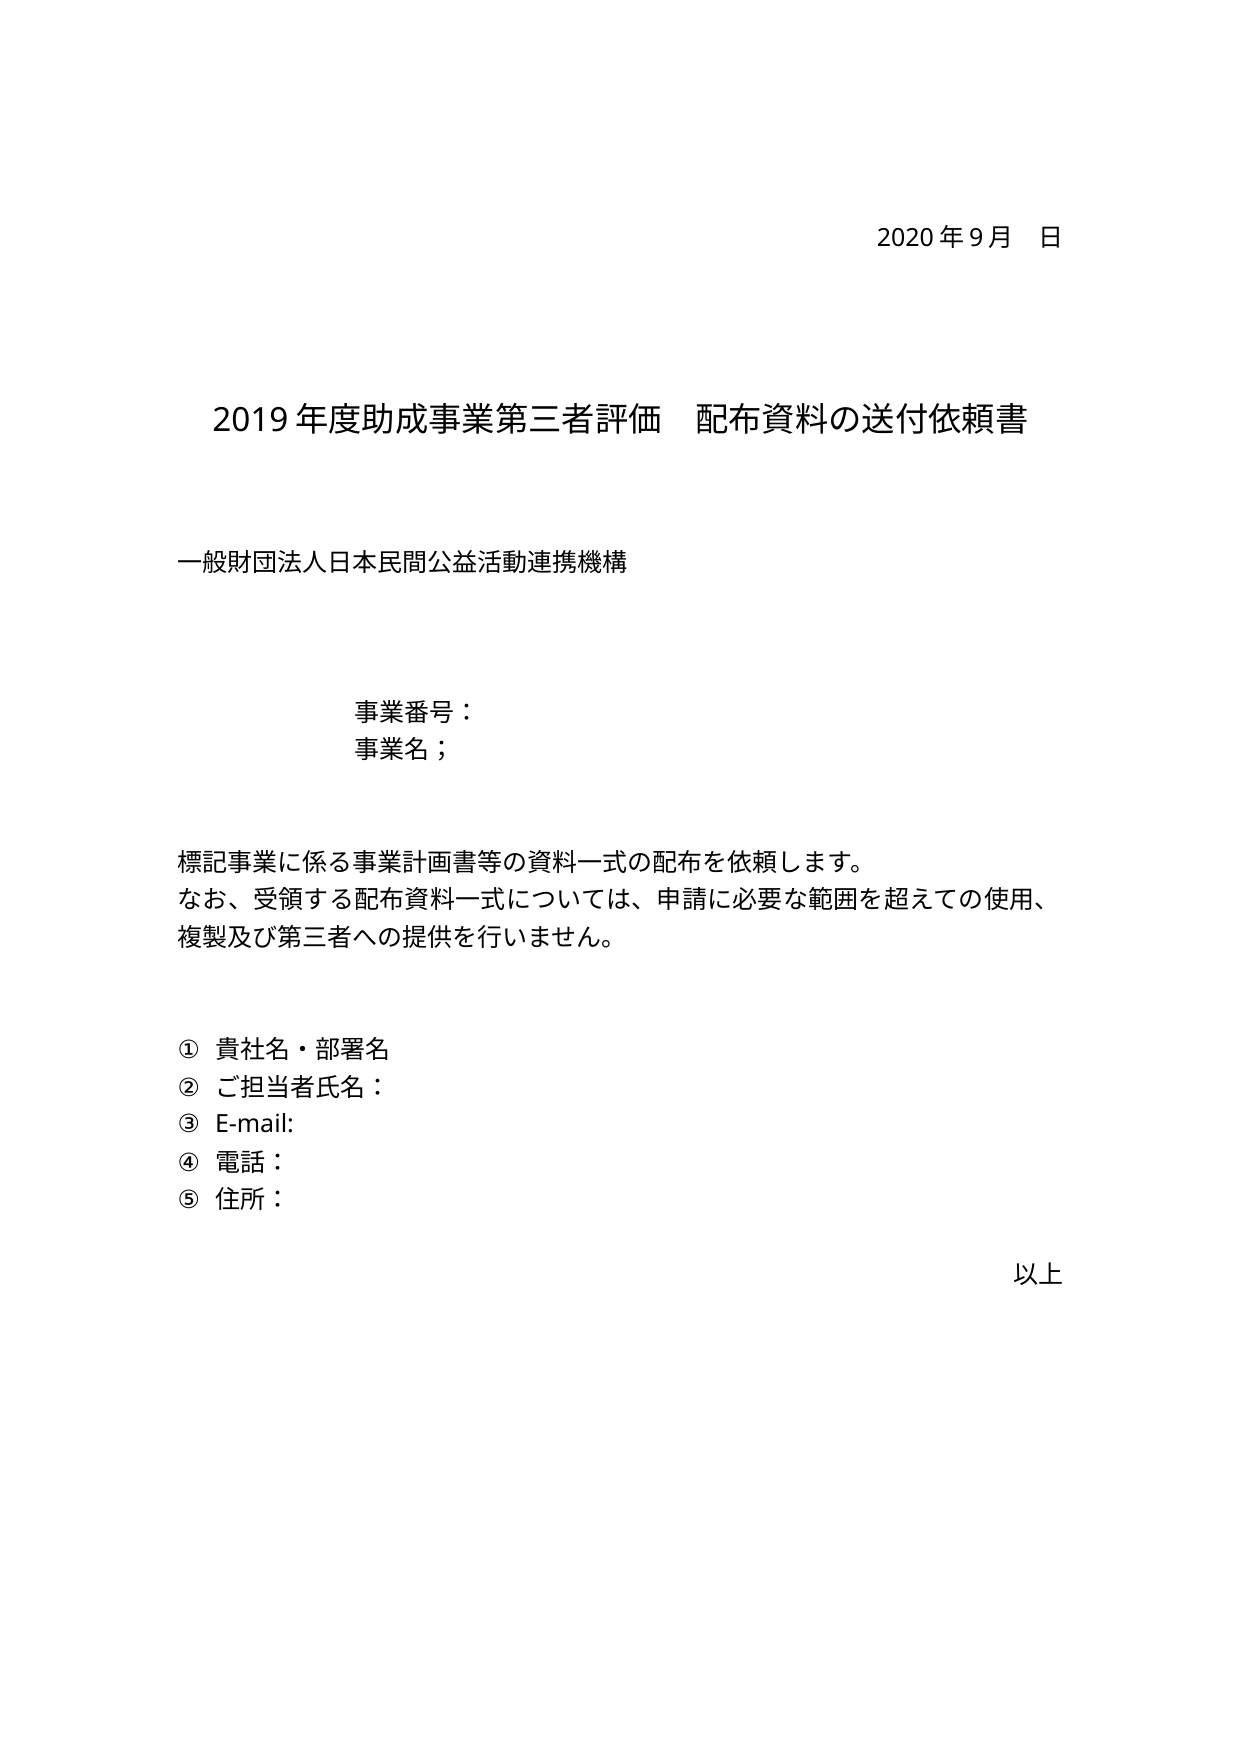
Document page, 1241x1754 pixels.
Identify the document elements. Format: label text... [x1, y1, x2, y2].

text 以上 [177, 1254, 1063, 1292]
text 事業番号： [354, 692, 1063, 729]
text なお、受領する配布資料一式については、申請に必要な範囲を超えての使用、複製及び第三者への提供を行いません。 [177, 879, 1063, 954]
title 2019年度助成事業第三者評価 配布資料の送付依頼書 [177, 379, 1063, 454]
text 事業名； [354, 729, 1063, 767]
text 標記事業に係る事業計画書等の資料一式の配布を依頼します。 [177, 842, 1063, 879]
list ご担当者氏名： [177, 1067, 1063, 1104]
list 電話： [177, 1142, 1063, 1179]
list 貴社名・部署名 [177, 1029, 1063, 1067]
text 2020年9月 日 [177, 217, 1063, 254]
list E-mail: [177, 1104, 1063, 1142]
list 住所： [177, 1179, 1063, 1217]
text 一般財団法人日本民間公益活動連携機構 [177, 542, 1063, 579]
